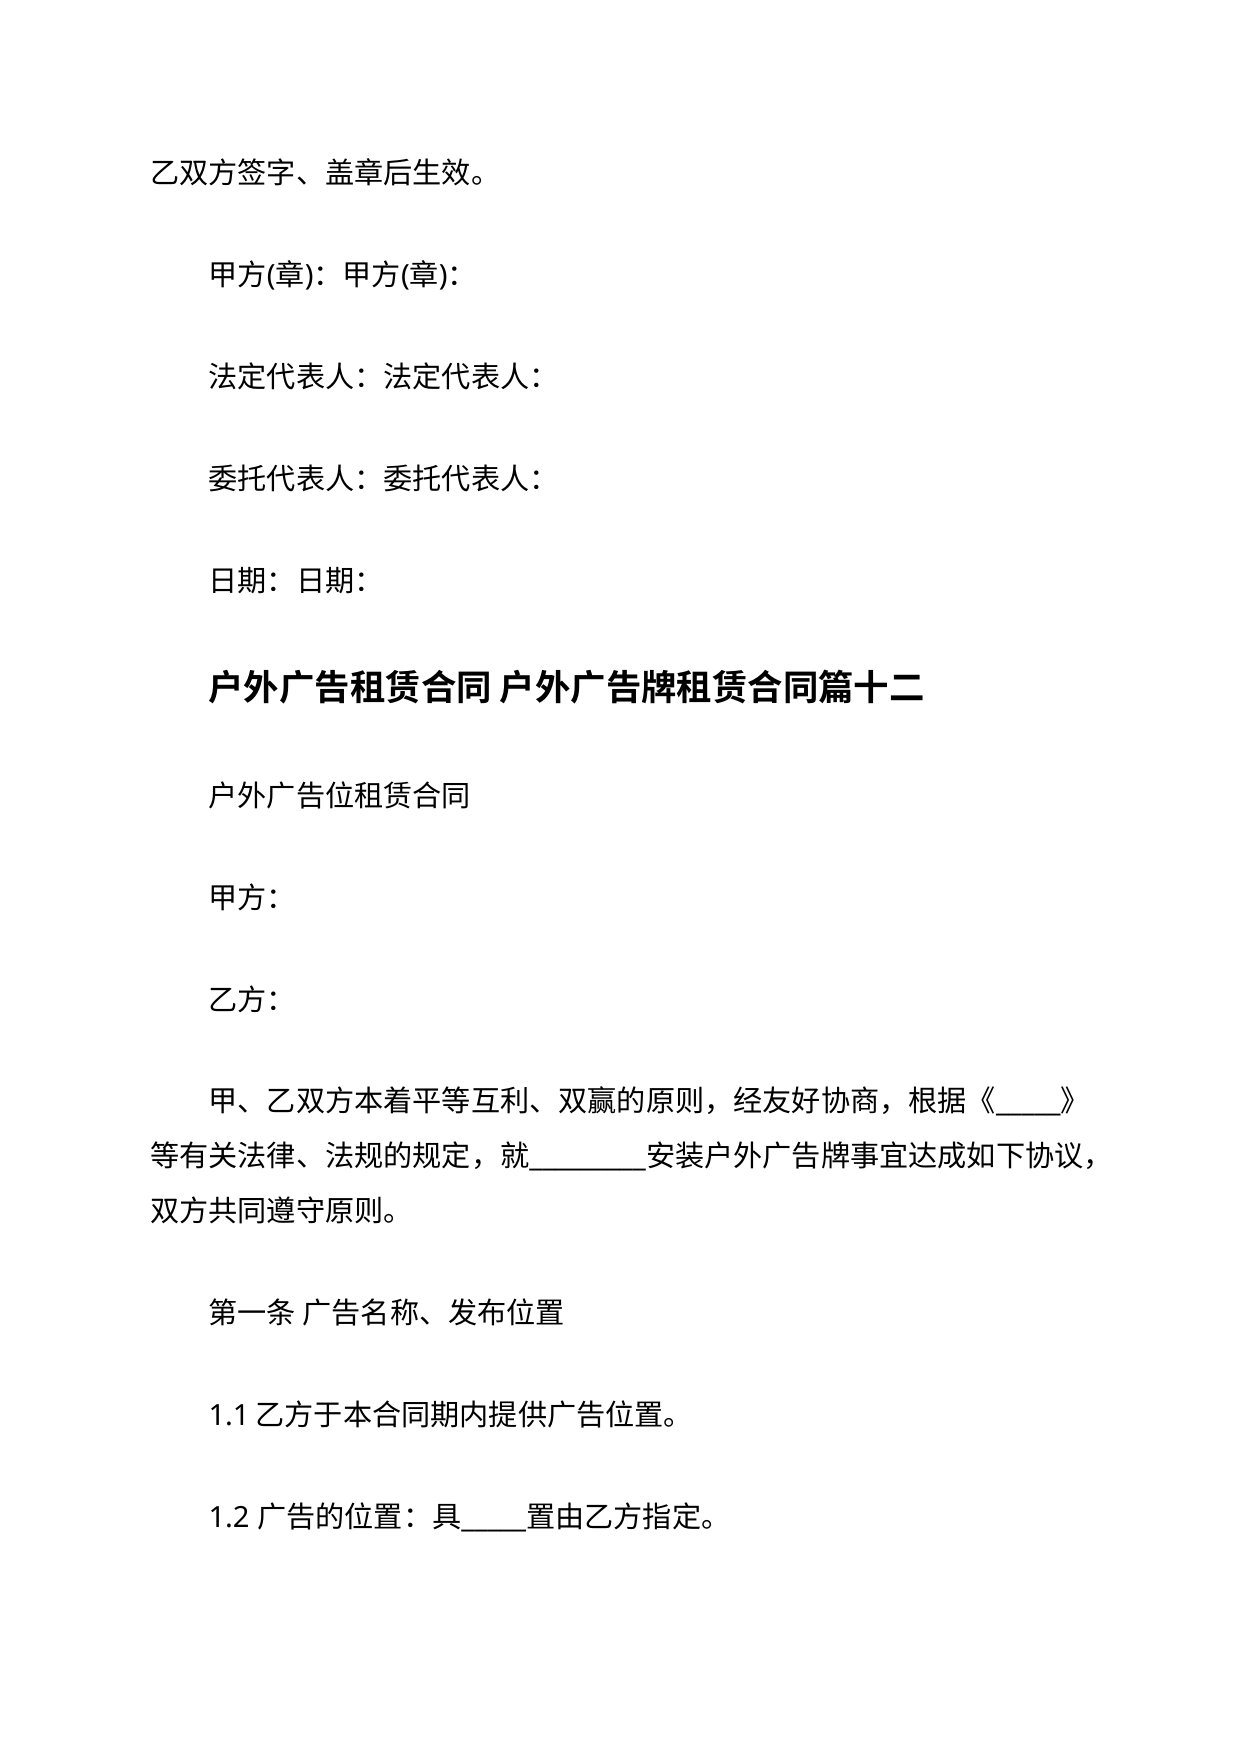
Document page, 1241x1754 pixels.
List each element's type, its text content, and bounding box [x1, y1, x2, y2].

text 第一条 广告名称、发布位置 [150, 1289, 1090, 1332]
text 1.1乙方于本合同期内提供广告位置。 [150, 1391, 1090, 1434]
text 甲、乙双方本着平等互利、双赢的原则，经友好协商，根据《_____》等有关法律、法规的规定，就_________安装户外广告牌事宜达成如下协议，双方共同遵守原则。 [150, 1078, 1090, 1230]
text 委托代表人：委托代表人： [150, 456, 1090, 498]
text 乙方： [150, 976, 1090, 1018]
text 户外广告位租赁合同 [150, 772, 1090, 815]
text 甲方： [150, 874, 1090, 917]
text 户外广告租赁合同 户外广告牌租赁合同篇十二 [150, 659, 1090, 710]
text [150, 150, 1090, 192]
text 日期：日期： [150, 557, 1090, 599]
text 甲方(章)：甲方(章)： [150, 252, 1090, 294]
text 法定代表人：法定代表人： [150, 354, 1090, 396]
text 1.2 广告的位置：具_____置由乙方指定。 [150, 1493, 1090, 1536]
